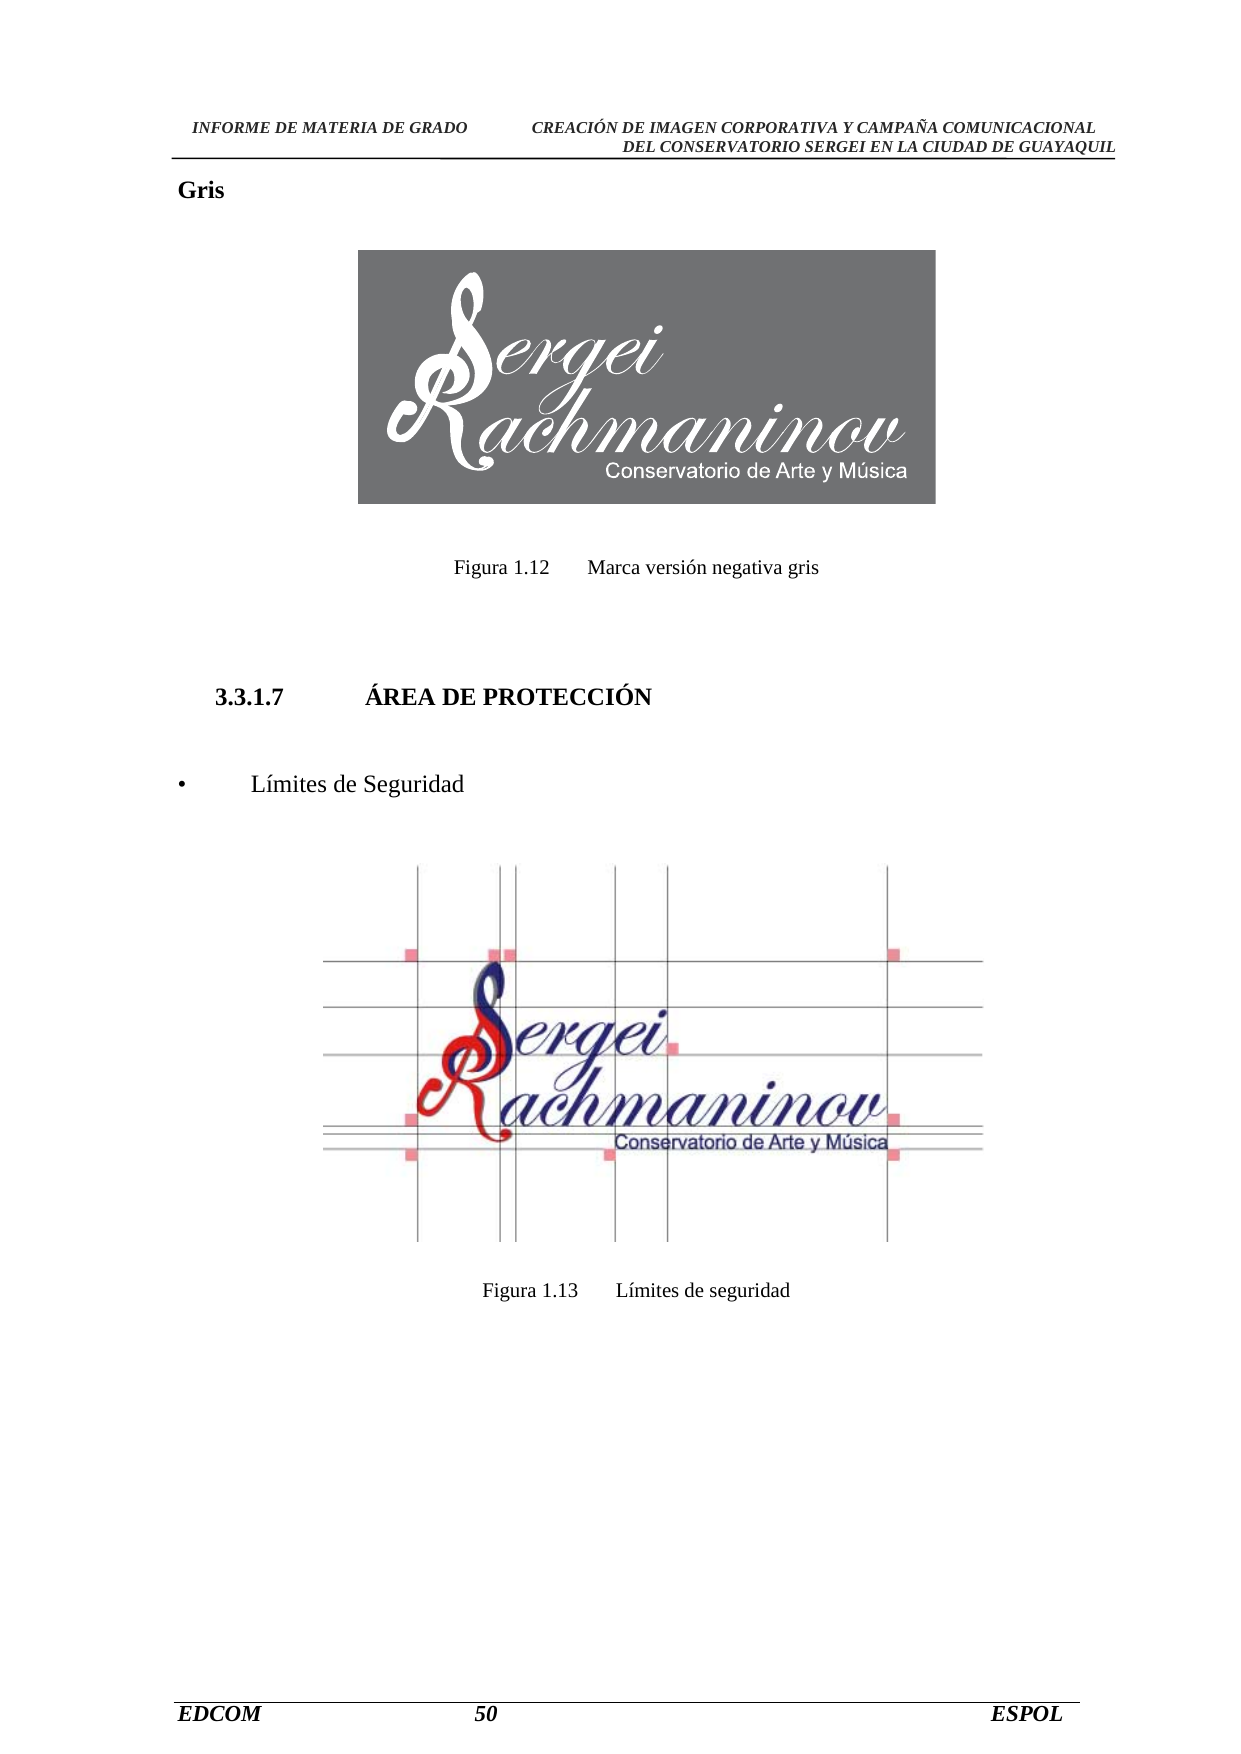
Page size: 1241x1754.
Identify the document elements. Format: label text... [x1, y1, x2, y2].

text Límites de seguridad [252, 1278, 1116, 1302]
text Marca versión negativa gris [252, 555, 1116, 579]
text • Límites de Seguridad [177, 769, 1116, 797]
text Gris [177, 176, 1116, 204]
text ÁREA DE PROTECCIÓN [215, 682, 1116, 711]
picture [323, 863, 985, 1242]
